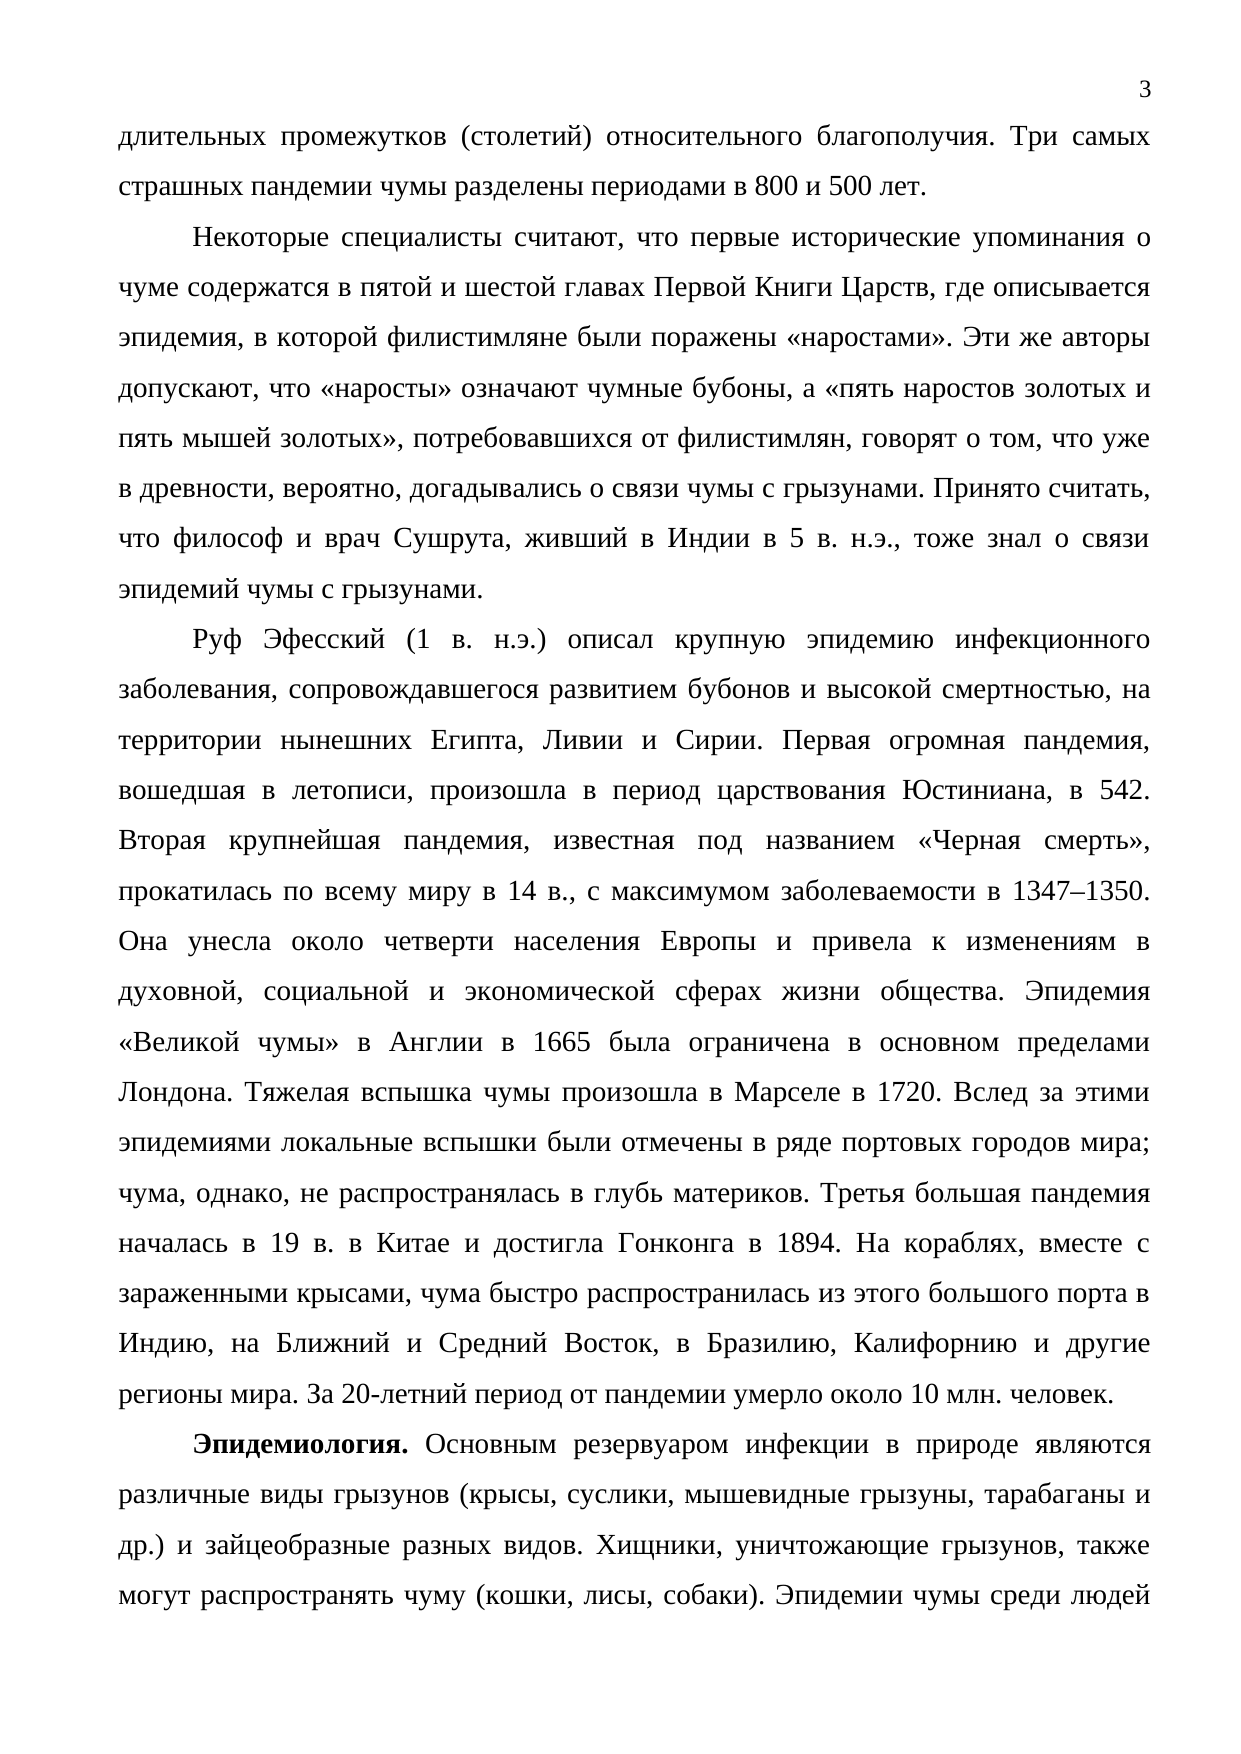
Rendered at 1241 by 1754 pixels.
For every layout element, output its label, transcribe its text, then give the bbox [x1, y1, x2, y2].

text Некоторые специалисты считают, что первые исторические упоминания о чуме содержатся в пятой и шестой главах Первой Книги Царств, где описывается эпидемия, в которой филистимляне были поражены «наростами». Эти же авторы допускают, что «наросты» означают чумные бубоны, а «пять наростов золотых и пять мышей золотых», потребовавшихся от филистимлян, говорят о том, что уже в древности, вероятно, догадывались о связи чумы с грызунами. Принято считать, что философ и врач Сушрута, живший в Индии в 5 в. н.э., тоже знал о связи эпидемий чумы с грызунами. [118, 219, 1152, 604]
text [118, 118, 1152, 202]
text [118, 1426, 1152, 1611]
text Руф Эфесский (1 в. н.э.) описал крупную эпидемию инфекционного заболевания, сопровождавшегося развитием бубонов и высокой смертностью, на территории нынешних Египта, Ливии и Сирии. Первая огромная пандемия, вошедшая в летописи, произошла в период царствования Юстиниана, в 542. Вторая крупнейшая пандемия, известная под названием «Черная смерть», прокатилась по всему миру в 14 в., с максимумом заболеваемости в 1347–1350. Она унесла около четверти населения Европы и привела к изменениям в духовной, социальной и экономической сферах жизни общества. Эпидемия «Великой чумы» в Англии в 1665 была ограничена в основном пределами Лондона. Тяжелая вспышка чумы произошла в Марселе в 1720. Вслед за этими эпидемиями локальные вспышки были отмечены в ряде портовых городов мира; чума, однако, не распространялась в глубь материков. Третья большая пандемия началась в 19 в. в Китае и достигла Гонконга в 1894. На кораблях, вместе с зараженными крысами, чума быстро распространилась из этого большого порта в Индию, на Ближний и Средний Восток, в Бразилию, Калифорнию и другие регионы мира. За 20-летний период от пандемии умерло около 10 млн. человек. [118, 621, 1152, 1409]
